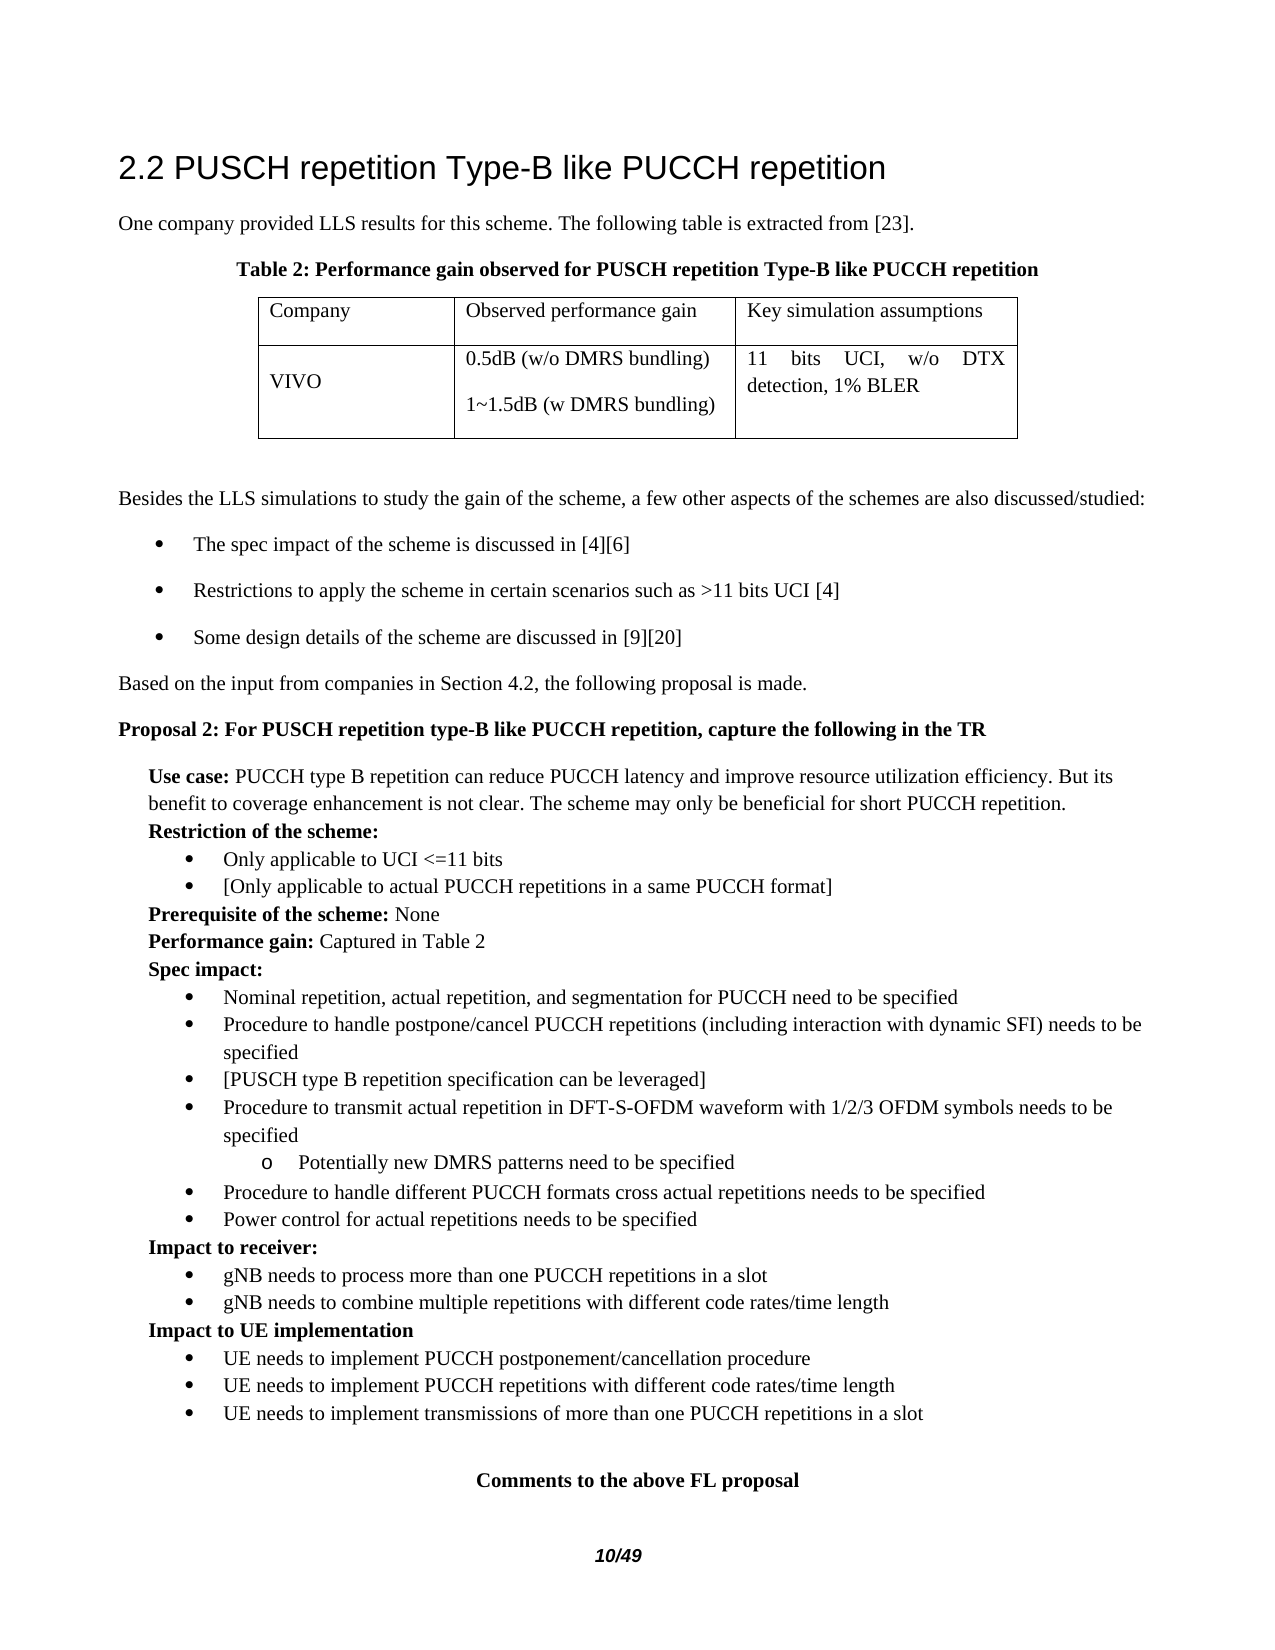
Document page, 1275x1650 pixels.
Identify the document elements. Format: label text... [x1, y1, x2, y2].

text Performance gain: Captured in Table 2 [148, 929, 1157, 953]
list Potentially new DMRS patterns need to be specified [261, 1150, 1157, 1176]
list Some design details of the scheme are discussed in [9][20] [156, 625, 1157, 649]
text One company provided LLS results for this scheme. The following table is extracted from [23]. [118, 211, 1157, 235]
list [PUSCH type B repetition specification can be leveraged] [186, 1067, 1157, 1091]
list UE needs to implement PUCCH postponement/cancellation procedure [186, 1345, 1157, 1369]
text Restriction of the scheme: [148, 819, 1157, 843]
list gNB needs to process more than one PUCCH repetitions in a slot [186, 1263, 1157, 1287]
list Procedure to transmit actual repetition in DFT-S-OFDM waveform with 1/2/3 OFDM symbols needs to be specified [186, 1095, 1157, 1147]
text Based on the input from companies in Section 4.2, the following proposal is made. [118, 671, 1157, 695]
text Comments to the above FL proposal [118, 1468, 1157, 1492]
text Table 2: Performance gain observed for PUSCH repetition Type-B like PUCCH repetition [118, 257, 1157, 281]
text Impact to receiver: [148, 1235, 1157, 1259]
list Only applicable to UCI <=11 bits [186, 847, 1157, 871]
text Prerequisite of the scheme: None [148, 902, 1157, 926]
list Procedure to handle postpone/cancel PUCCH repetitions (including interaction with dynamic SFI) needs to be specified [186, 1012, 1157, 1064]
list Restrictions to apply the scheme in certain scenarios such as >11 bits UCI [4] [156, 578, 1157, 602]
list [Only applicable to actual PUCCH repetitions in a same PUCCH format] [186, 874, 1157, 898]
list Procedure to handle different PUCCH formats cross actual repetitions needs to be specified [186, 1180, 1157, 1204]
text Impact to UE implementation [148, 1318, 1157, 1342]
table_cell 0.5dB (w/o DMRS bundling) 1~1.5dB (w DMRS bundling) [455, 346, 735, 438]
list Power control for actual repetitions needs to be specified [186, 1207, 1157, 1231]
text Proposal 2: For PUSCH repetition type-B like PUCCH repetition, capture the following in the TR [118, 717, 1157, 741]
text Besides the LLS simulations to study the gain of the scheme, a few other aspects of the schemes are also discussed/studied: [118, 486, 1157, 510]
list gNB needs to combine multiple repetitions with different code rates/time length [186, 1290, 1157, 1314]
text Spec impact: [148, 957, 1157, 981]
table_cell VIVO [259, 346, 454, 438]
list UE needs to implement transmissions of more than one PUCCH repetitions in a slot [186, 1401, 1157, 1425]
table_cell 11 bits UCI, w/o DTX detection, 1% BLER [736, 346, 1017, 438]
list The spec impact of the scheme is discussed in [4][6] [156, 532, 1157, 556]
table_header Key simulation assumptions [736, 298, 1017, 344]
table_header Observed performance gain [455, 298, 735, 344]
list Nominal repetition, actual repetition, and segmentation for PUCCH need to be specified [186, 984, 1157, 1009]
text Use case: PUCCH type B repetition can reduce PUCCH latency and improve resource utilization efficiency. But its benefit to coverage enhancement is not clear. The scheme may only be beneficial for short PUCCH repetition. [148, 764, 1157, 815]
table_header Company [259, 298, 454, 344]
subtitle 2.2 PUSCH repetition Type-B like PUCCH repetition [118, 148, 1157, 186]
list UE needs to implement PUCCH repetitions with different code rates/time length [186, 1373, 1157, 1397]
